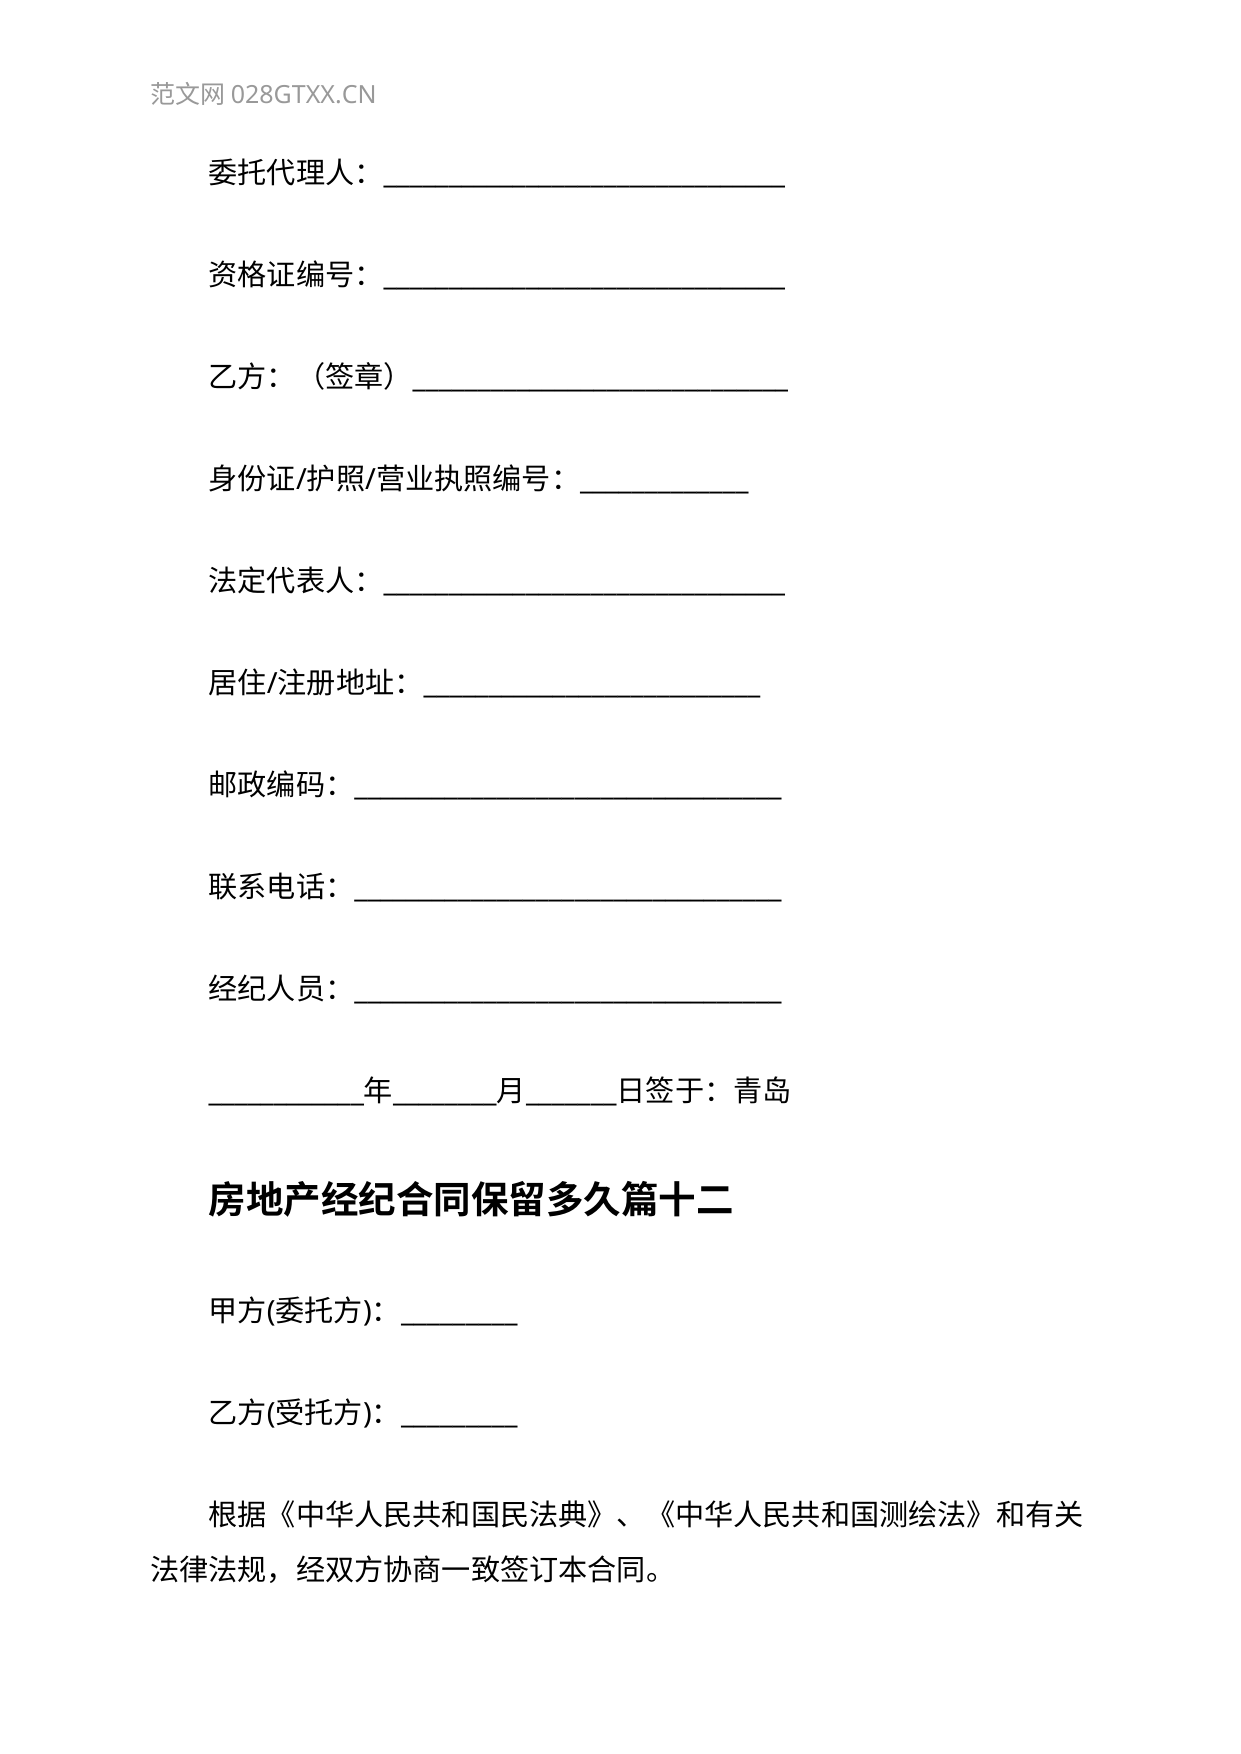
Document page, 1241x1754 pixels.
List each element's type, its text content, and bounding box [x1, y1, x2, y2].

text 联系电话：_________________________________ [150, 864, 1090, 906]
text 乙方：（签章）_____________________________ [150, 354, 1090, 396]
text 身份证/护照/营业执照编号：_____________ [150, 456, 1090, 498]
text 居住/注册地址：__________________________ [150, 660, 1090, 702]
text 根据《中华人民共和国民法典》、《中华人民共和国测绘法》和有关法律法规，经双方协商一致签订本合同。 [150, 1491, 1090, 1588]
text 委托代理人：_______________________________ [150, 150, 1090, 192]
text 房地产经纪合同保留多久篇十二 [150, 1170, 1090, 1224]
text 经纪人员：_________________________________ [150, 966, 1090, 1008]
text 资格证编号：_______________________________ [150, 252, 1090, 294]
text 甲方(委托方)：_________ [150, 1287, 1090, 1329]
text ____________年________月_______日签于：青岛 [150, 1068, 1090, 1110]
text 乙方(受托方)：_________ [150, 1389, 1090, 1432]
text 法定代表人：_______________________________ [150, 558, 1090, 600]
text 邮政编码：_________________________________ [150, 762, 1090, 804]
